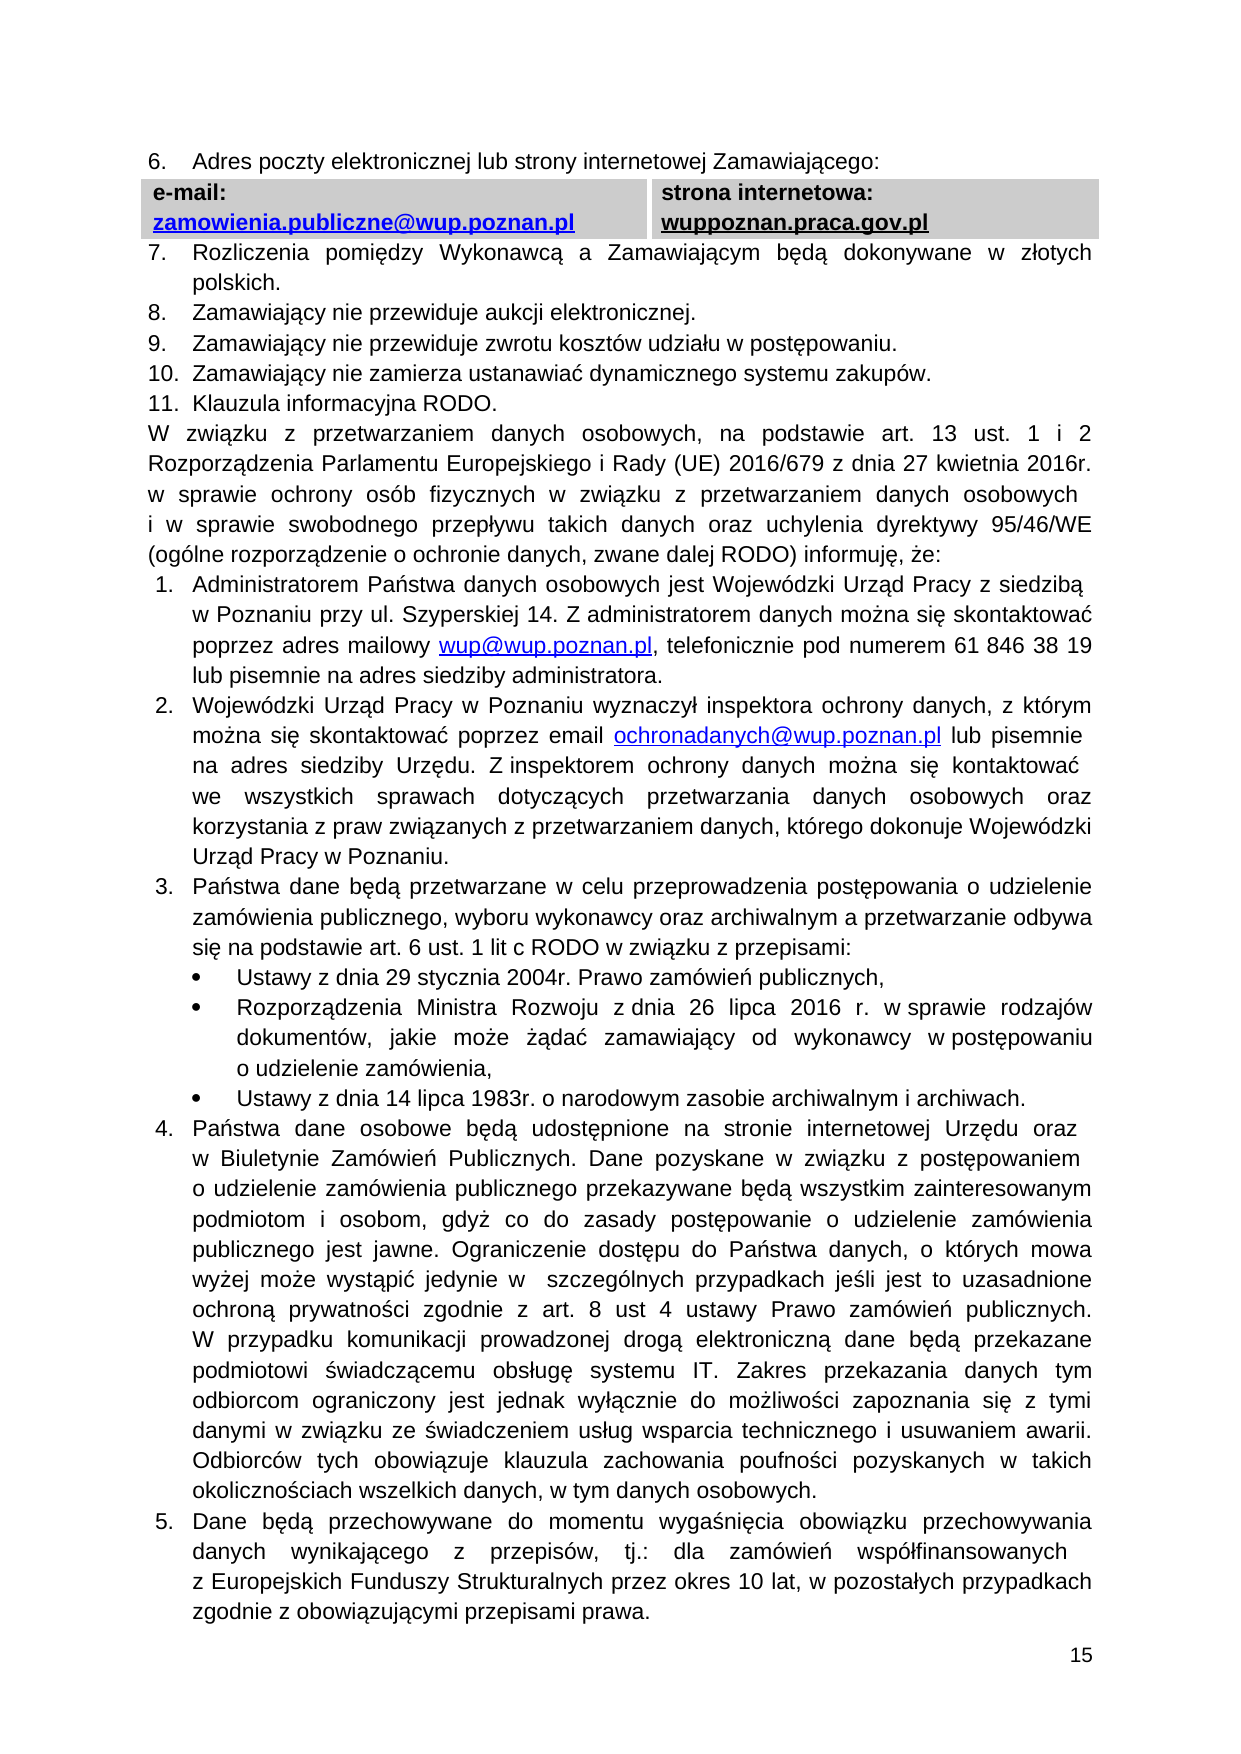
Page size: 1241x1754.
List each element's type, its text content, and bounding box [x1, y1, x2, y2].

list Rozliczenia pomiędzy Wykonawcą a Zamawiającym będą dokonywane w złotych polskich. [148, 239, 1092, 296]
list Państwa dane będą przetwarzane w celu przeprowadzenia postępowania o udzielenie zamówienia publicznego, wyboru wykonawcy oraz archiwalnym a przetwarzanie odbywa się na podstawie art. 6 ust. 1 lit c RODO w związku z przepisami: [155, 873, 1092, 960]
list Państwa dane osobowe będą udostępnione na stronie internetowej Urzędu oraz w Biuletynie Zamówień Publicznych. Dane pozyskane w związku z postępowaniem o udzielenie zamówienia publicznego przekazywane będą wszystkim zainteresowanym podmiotom i osobom, gdyż co do zasady postępowanie o udzielenie zamówienia publicznego jest jawne. Ograniczenie dostępu do Państwa danych, o których mowa wyżej może wystąpić jedynie w szczególnych przypadkach jeśli jest to uzasadnione ochroną prywatności zgodnie z art. 8 ust 4 ustawy Prawo zamówień publicznych. W przypadku komunikacji prowadzonej drogą elektroniczną dane będą przekazane podmiotowi świadczącemu obsługę systemu IT. Zakres przekazania danych tym odbiorcom ograniczony jest jednak wyłącznie do możliwości zapoznania się z tymi danymi w związku ze świadczeniem usług wsparcia technicznego i usuwaniem awarii. Odbiorców tych obowiązuje klauzula zachowania poufności pozyskanych w takich okolicznościach wszelkich danych, w tym danych osobowych. [155, 1115, 1092, 1504]
list Klauzula informacyjna RODO. [148, 390, 1092, 416]
table_header strona internetowa: wuppoznan.praca.gov.pl [652, 179, 1099, 239]
list Adres poczty elektronicznej lub strony internetowej Zamawiającego: [148, 148, 1092, 175]
list Zamawiający nie przewiduje aukcji elektronicznej. [148, 299, 1092, 326]
text W związku z przetwarzaniem danych osobowych, na podstawie art. 13 ust. 1 i 2 Rozporządzenia Parlamentu Europejskiego i Rady (UE) 2016/679 z dnia 27 kwietnia 2016r. w sprawie ochrony osób fizycznych w związku z przetwarzaniem danych osobowych i w sprawie swobodnego przepływu takich danych oraz uchylenia dyrektywy 95/46/WE (ogólne rozporządzenie o ochronie danych, zwane dalej RODO) informuję, że: [148, 420, 1092, 567]
list Administratorem Państwa danych osobowych jest Wojewódzki Urząd Pracy z siedzibą w Poznaniu przy ul. Szyperskiej 14. Z administratorem danych można się skontaktować poprzez adres mailowy wup@wup.poznan.pl, telefonicznie pod numerem 61 846 38 19 lub pisemnie na adres siedziby administratora. [155, 571, 1092, 688]
list Zamawiający nie przewiduje zwrotu kosztów udziału w postępowaniu. [148, 329, 1092, 356]
table_header e-mail: zamowienia.publiczne@wup.poznan.pl [141, 179, 647, 239]
list Wojewódzki Urząd Pracy w Poznaniu wyznaczył inspektora ochrony danych, z którym można się skontaktować poprzez email ochronadanych@wup.poznan.pl lub pisemnie na adres siedziby Urzędu. Z inspektorem ochrony danych można się kontaktować we wszystkich sprawach dotyczących przetwarzania danych osobowych oraz korzystania z praw związanych z przetwarzaniem danych, którego dokonuje Wojewódzki Urząd Pracy w Poznaniu. [155, 692, 1092, 869]
list Zamawiający nie zamierza ustanawiać dynamicznego systemu zakupów. [148, 360, 1092, 386]
list Rozporządzenia Ministra Rozwoju z dnia 26 lipca 2016 r. w sprawie rodzajów dokumentów, jakie może żądać zamawiający od wykonawcy w postępowaniu o udzielenie zamówienia, [192, 994, 1092, 1081]
list Ustawy z dnia 14 lipca 1983r. o narodowym zasobie archiwalnym i archiwach. [192, 1085, 1092, 1111]
list Ustawy z dnia 29 stycznia 2004r. Prawo zamówień publicznych, [192, 964, 1092, 990]
list Dane będą przechowywane do momentu wygaśnięcia obowiązku przechowywania danych wynikającego z przepisów, tj.: dla zamówień współfinansowanych z Europejskich Funduszy Strukturalnych przez okres 10 lat, w pozostałych przypadkach zgodnie z obowiązującymi przepisami prawa. [155, 1508, 1092, 1625]
